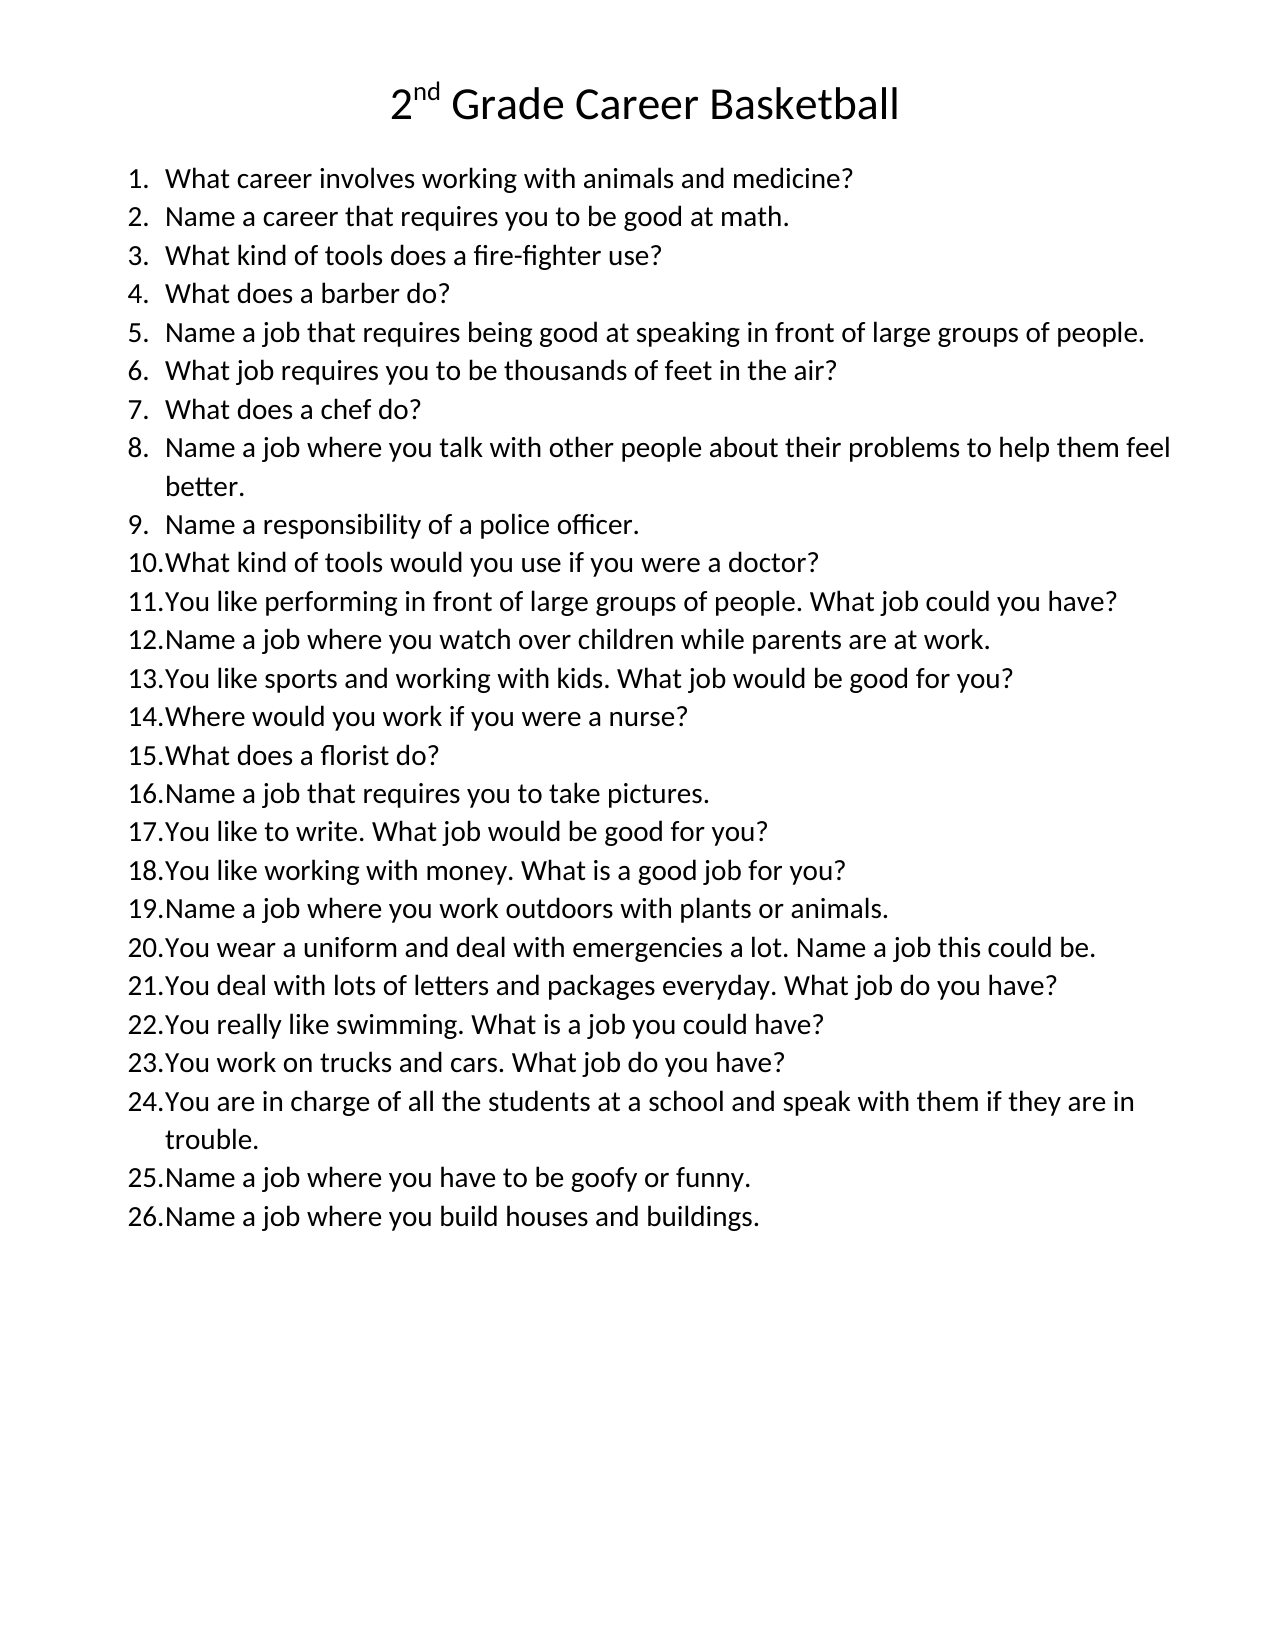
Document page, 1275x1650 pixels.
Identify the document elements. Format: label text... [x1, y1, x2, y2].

list What does a chef do? [127, 391, 1200, 426]
list Where would you work if you were a nurse? [127, 698, 1200, 734]
list What does a florist do? [127, 737, 1200, 772]
list Name a job where you build houses and buildings. [127, 1198, 1200, 1233]
list What kind of tools does a fire-fighter use? [127, 237, 1200, 273]
list What kind of tools would you use if you were a doctor? [127, 544, 1200, 580]
list You really like swimming. What is a job you could have? [127, 1006, 1200, 1041]
list Name a responsibility of a police officer. [127, 506, 1200, 542]
list Name a job where you work outdoors with plants or animals. [127, 890, 1200, 926]
list Name a job where you talk with other people about their problems to help them feel better. [127, 429, 1200, 503]
list You are in charge of all the students at a school and speak with them if they are in trouble. [127, 1083, 1200, 1157]
list Name a job where you watch over children while parents are at work. [127, 621, 1200, 657]
text 2nd Grade Career Basketball [90, 75, 1200, 131]
list You like sports and working with kids. What job would be good for you? [127, 660, 1200, 695]
list What career involves working with animals and medicine? [127, 160, 1200, 196]
list You wear a uniform and deal with emergencies a lot. Name a job this could be. [127, 929, 1200, 964]
list What job requires you to be thousands of feet in the air? [127, 352, 1200, 388]
list You work on trucks and cars. What job do you have? [127, 1044, 1200, 1080]
list What does a barber do? [127, 275, 1200, 311]
list You deal with lots of letters and packages everyday. What job do you have? [127, 967, 1200, 1003]
list Name a job that requires being good at speaking in front of large groups of people. [127, 314, 1200, 349]
list You like to write. What job would be good for you? [127, 813, 1200, 849]
list You like performing in front of large groups of people. What job could you have? [127, 583, 1200, 618]
list Name a job that requires you to take pictures. [127, 775, 1200, 811]
list Name a career that requires you to be good at math. [127, 198, 1200, 234]
list You like working with money. What is a good job for you? [127, 852, 1200, 888]
list Name a job where you have to be goofy or funny. [127, 1159, 1200, 1195]
